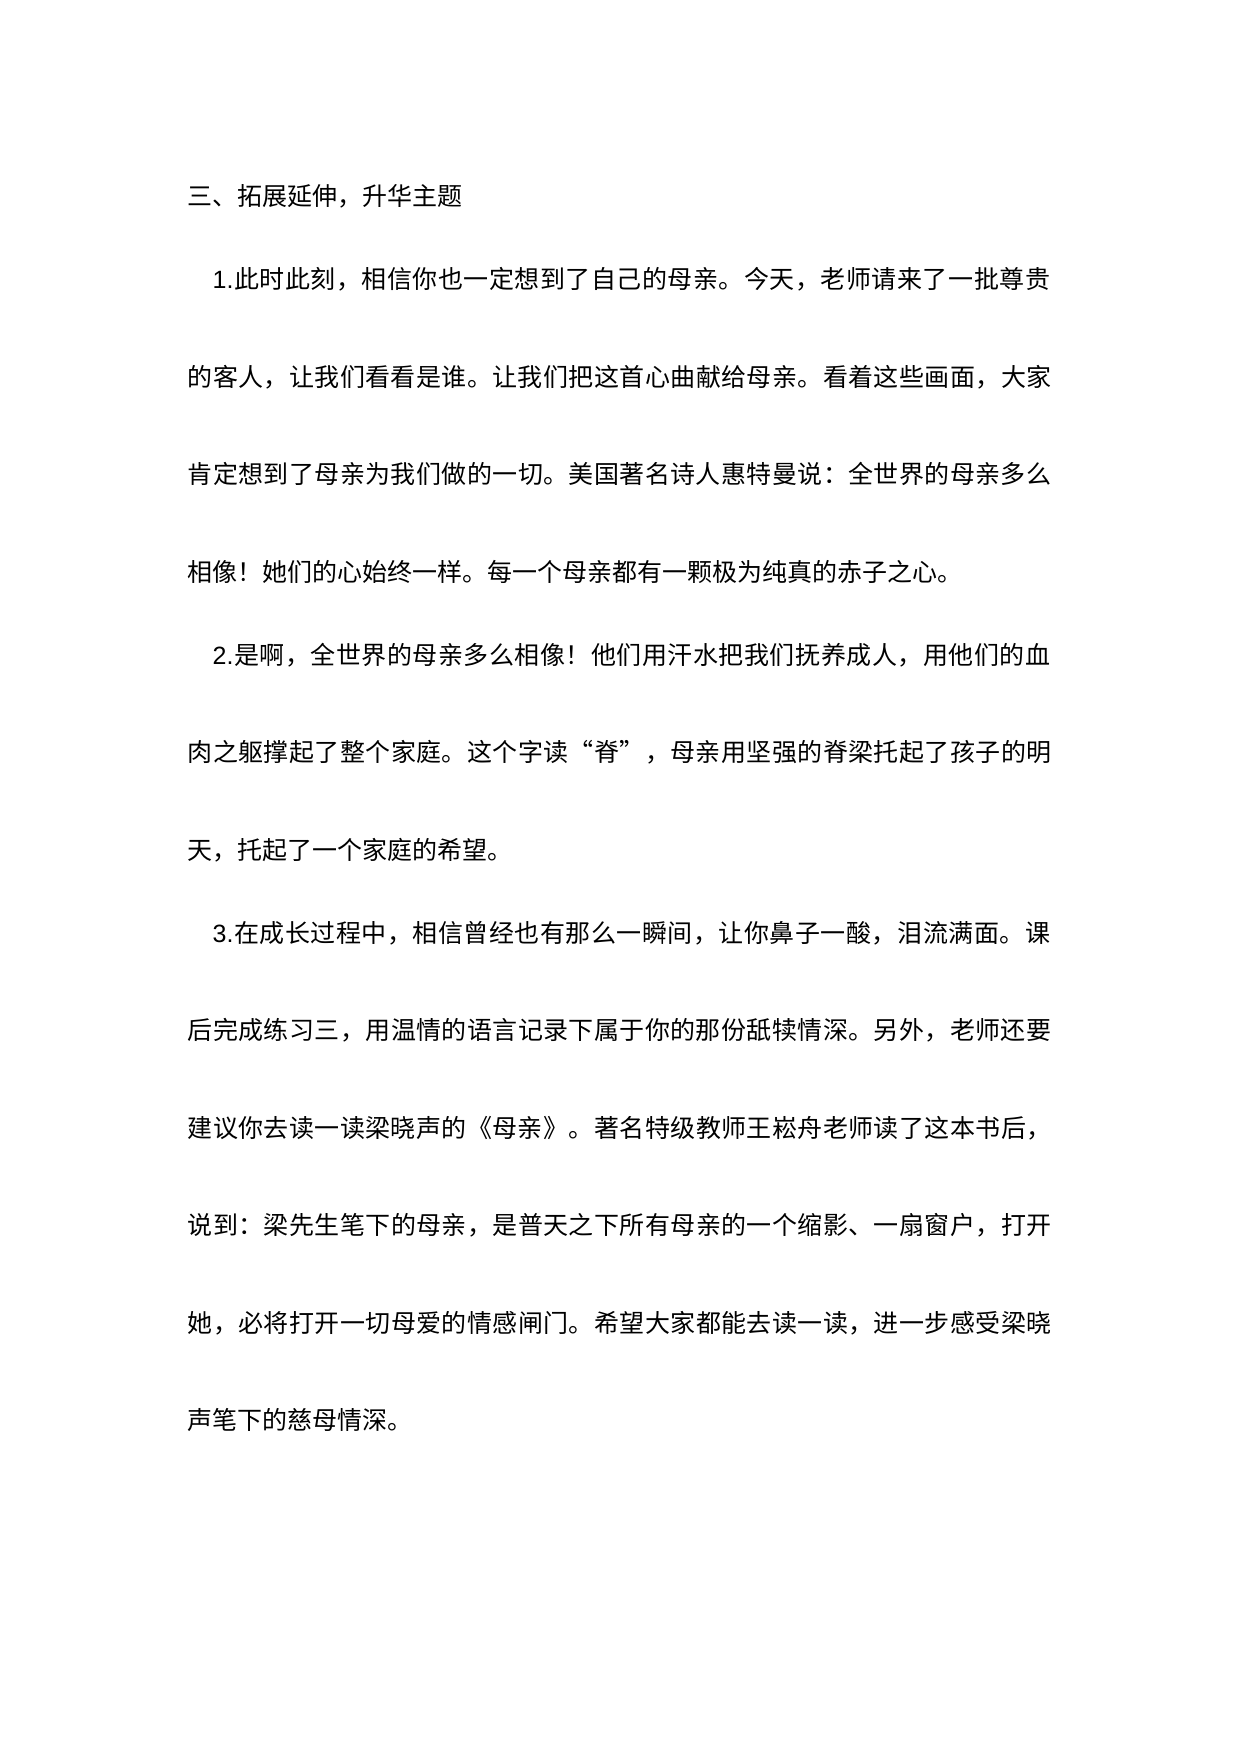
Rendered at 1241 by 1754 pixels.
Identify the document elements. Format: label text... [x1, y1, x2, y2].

list 3.在成长过程中，相信曾经也有那么一瞬间，让你鼻子一酸，泪流满面。课后完成练习三，用温情的语言记录下属于你的那份舐犊情深。另外，老师还要建议你去读一读梁晓声的《母亲》。著名特级教师王崧舟老师读了这本书后，说到：梁先生笔下的母亲，是普天之下所有母亲的一个缩影、一扇窗户，打开她，必将打开一切母爱的情感闸门。希望大家都能去读一读，进一步感受梁晓声笔下的慈母情深。 [187, 899, 1053, 1451]
list 2.是啊，全世界的母亲多么相像！他们用汗水把我们抚养成人，用他们的血肉之躯撑起了整个家庭。这个字读“脊”，母亲用坚强的脊梁托起了孩子的明天，托起了一个家庭的希望。 [187, 621, 1053, 881]
list 三、拓展延伸，升华主题 [187, 162, 1053, 227]
list 1.此时此刻，相信你也一定想到了自己的母亲。今天，老师请来了一批尊贵的客人，让我们看看是谁。让我们把这首心曲献给母亲。看着这些画面，大家肯定想到了母亲为我们做的一切。美国著名诗人惠特曼说：全世界的母亲多么相像！她们的心始终一样。每一个母亲都有一颗极为纯真的赤子之心。 [187, 245, 1053, 603]
